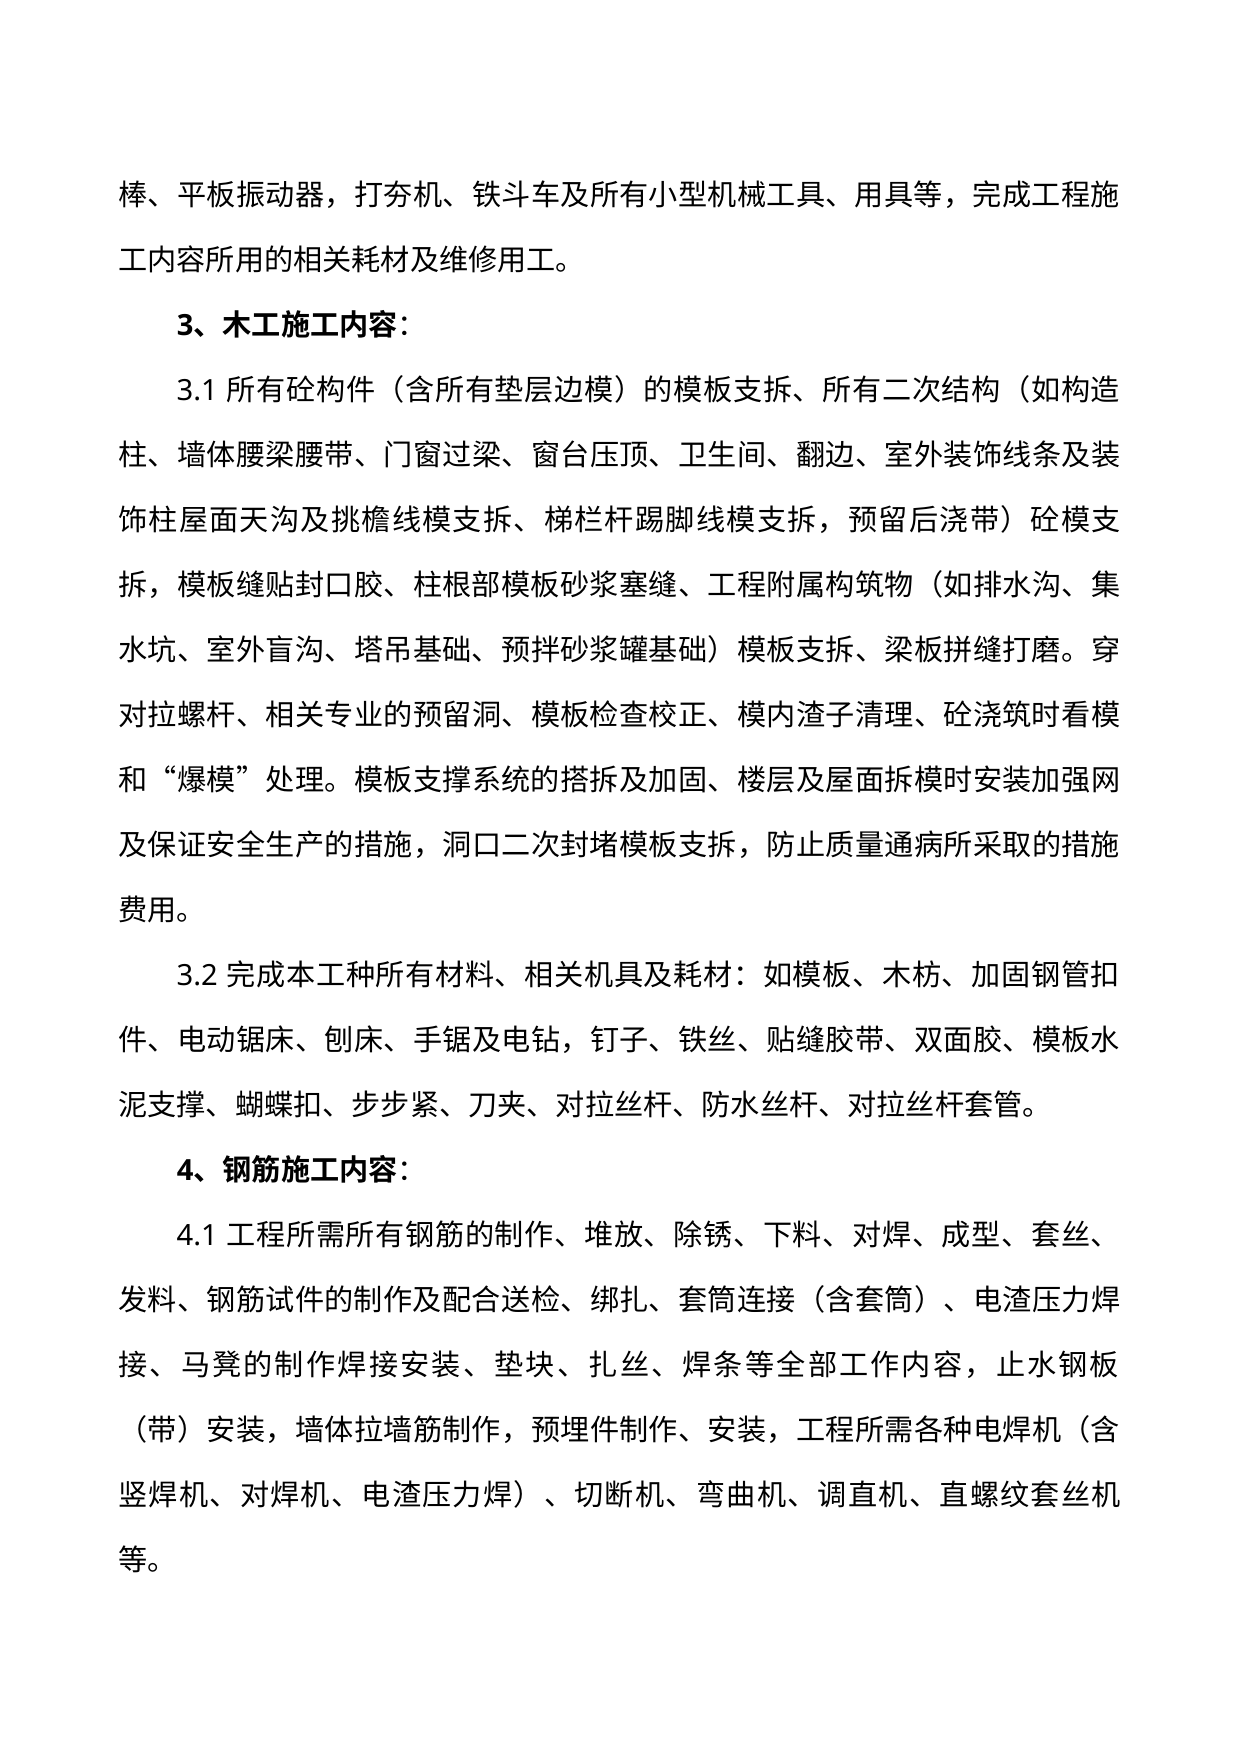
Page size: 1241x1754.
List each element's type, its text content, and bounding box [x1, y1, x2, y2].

text 4.1 工程所需所有钢筋的制作、堆放、除锈、下料、对焊、成型、套丝、发料、钢筋试件的制作及配合送检、绑扎、套筒连接（含套筒）、电渣压力焊接、马凳的制作焊接安装、垫块、扎丝、焊条等全部工作内容，止水钢板（带）安装，墙体拉墙筋制作，预埋件制作、安装，工程所需各种电焊机（含竖焊机、对焊机、电渣压力焊）、切断机、弯曲机、调直机、直螺纹套丝机等。 [118, 1200, 1122, 1590]
text 3.1 所有砼构件（含所有垫层边模）的模板支拆、所有二次结构（如构造柱、墙体腰梁腰带、门窗过梁、窗台压顶、卫生间、翻边、室外装饰线条及装饰柱屋面天沟及挑檐线模支拆、梯栏杆踢脚线模支拆，预留后浇带）砼模支拆，模板缝贴封口胶、柱根部模板砂浆塞缝、工程附属构筑物（如排水沟、集水坑、室外盲沟、塔吊基础、预拌砂浆罐基础）模板支拆、梁板拼缝打磨。穿对拉螺杆、相关专业的预留洞、模板检查校正、模内渣子清理、砼浇筑时看模和“爆模”处理。模板支撑系统的搭拆及加固、楼层及屋面拆模时安装加强网及保证安全生产的措施，洞口二次封堵模板支拆，防止质量通病所采取的措施费用。 [118, 355, 1122, 940]
text 3、木工施工内容： [118, 290, 1122, 355]
text 4、钢筋施工内容： [118, 1135, 1122, 1200]
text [118, 160, 1122, 290]
text 3.2 完成本工种所有材料、相关机具及耗材：如模板、木枋、加固钢管扣件、电动锯床、刨床、手锯及电钻，钉子、铁丝、贴缝胶带、双面胶、模板水泥支撑、蝴蝶扣、步步紧、刀夹、对拉丝杆、防水丝杆、对拉丝杆套管。 [118, 940, 1122, 1135]
